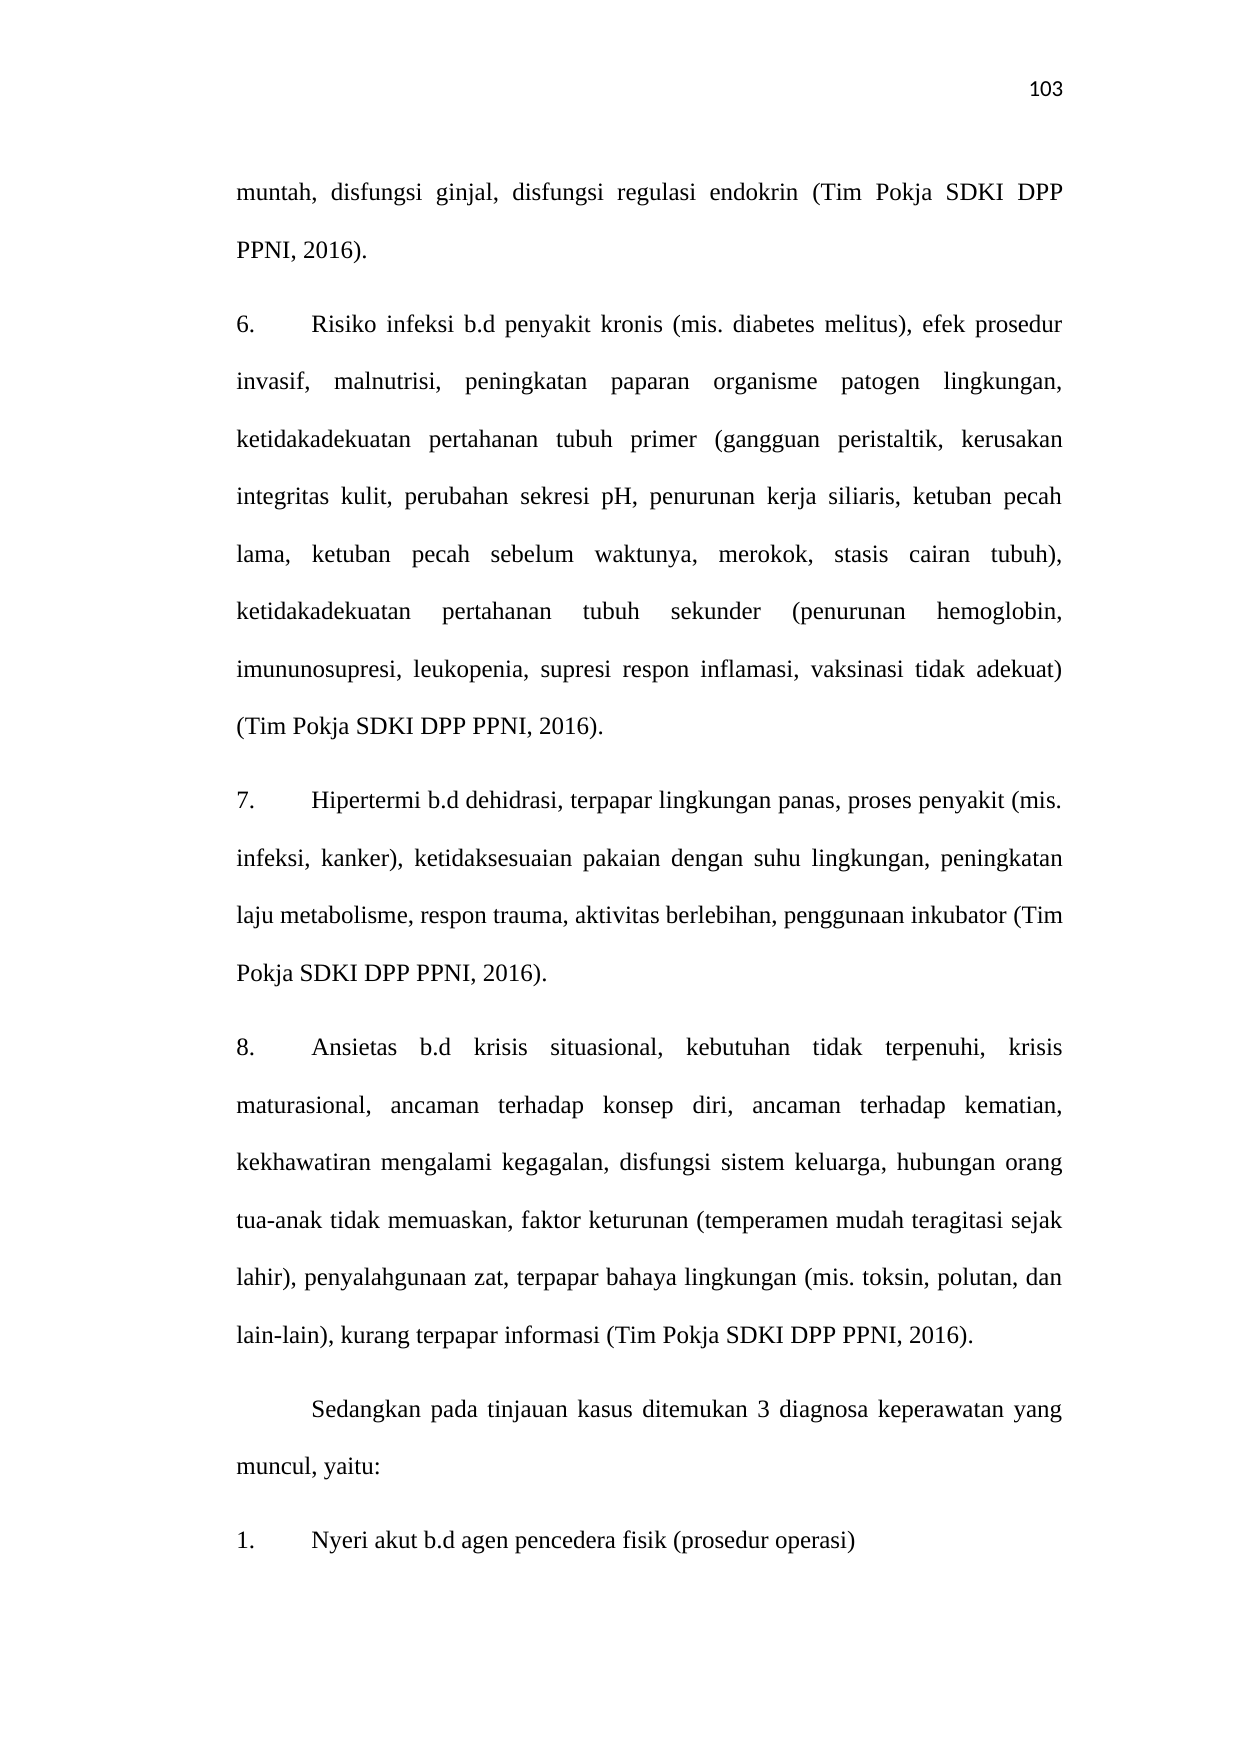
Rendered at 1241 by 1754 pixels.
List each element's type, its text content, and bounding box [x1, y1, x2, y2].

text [236, 177, 1063, 263]
text 1. Nyeri akut b.d agen pencedera fisik (prosedur operasi) [236, 1526, 1063, 1554]
text 6. Risiko infeksi b.d penyakit kronis (mis. diabetes melitus), efek prosedur invasif, malnutrisi, peningkatan paparan organisme patogen lingkungan, ketidakadekuatan pertahanan tubuh primer (gangguan peristaltik, kerusakan integritas kulit, perubahan sekresi pH, penurunan kerja siliaris, ketuban pecah lama, ketuban pecah sebelum waktunya, merokok, stasis cairan tubuh), ketidakadekuatan pertahanan tubuh sekunder (penurunan hemoglobin, imununosupresi, leukopenia, supresi respon inflamasi, vaksinasi tidak adekuat) (Tim Pokja SDKI DPP PPNI, 2016). [236, 309, 1063, 740]
text Sedangkan pada tinjauan kasus ditemukan 3 diagnosa keperawatan yang muncul, yaitu: [236, 1394, 1063, 1480]
text 8. Ansietas b.d krisis situasional, kebutuhan tidak terpenuhi, krisis maturasional, ancaman terhadap konsep diri, ancaman terhadap kematian, kekhawatiran mengalami kegagalan, disfungsi sistem keluarga, hubungan orang tua-anak tidak memuaskan, faktor keturunan (temperamen mudah teragitasi sejak lahir), penyalahgunaan zat, terpapar bahaya lingkungan (mis. toksin, polutan, dan lain-lain), kurang terpapar informasi (Tim Pokja SDKI DPP PPNI, 2016). [236, 1032, 1063, 1348]
text 7. Hipertermi b.d dehidrasi, terpapar lingkungan panas, proses penyakit (mis. infeksi, kanker), ketidaksesuaian pakaian dengan suhu lingkungan, peningkatan laju metabolisme, respon trauma, aktivitas berlebihan, penggunaan inkubator (Tim Pokja SDKI DPP PPNI, 2016). [236, 786, 1063, 987]
